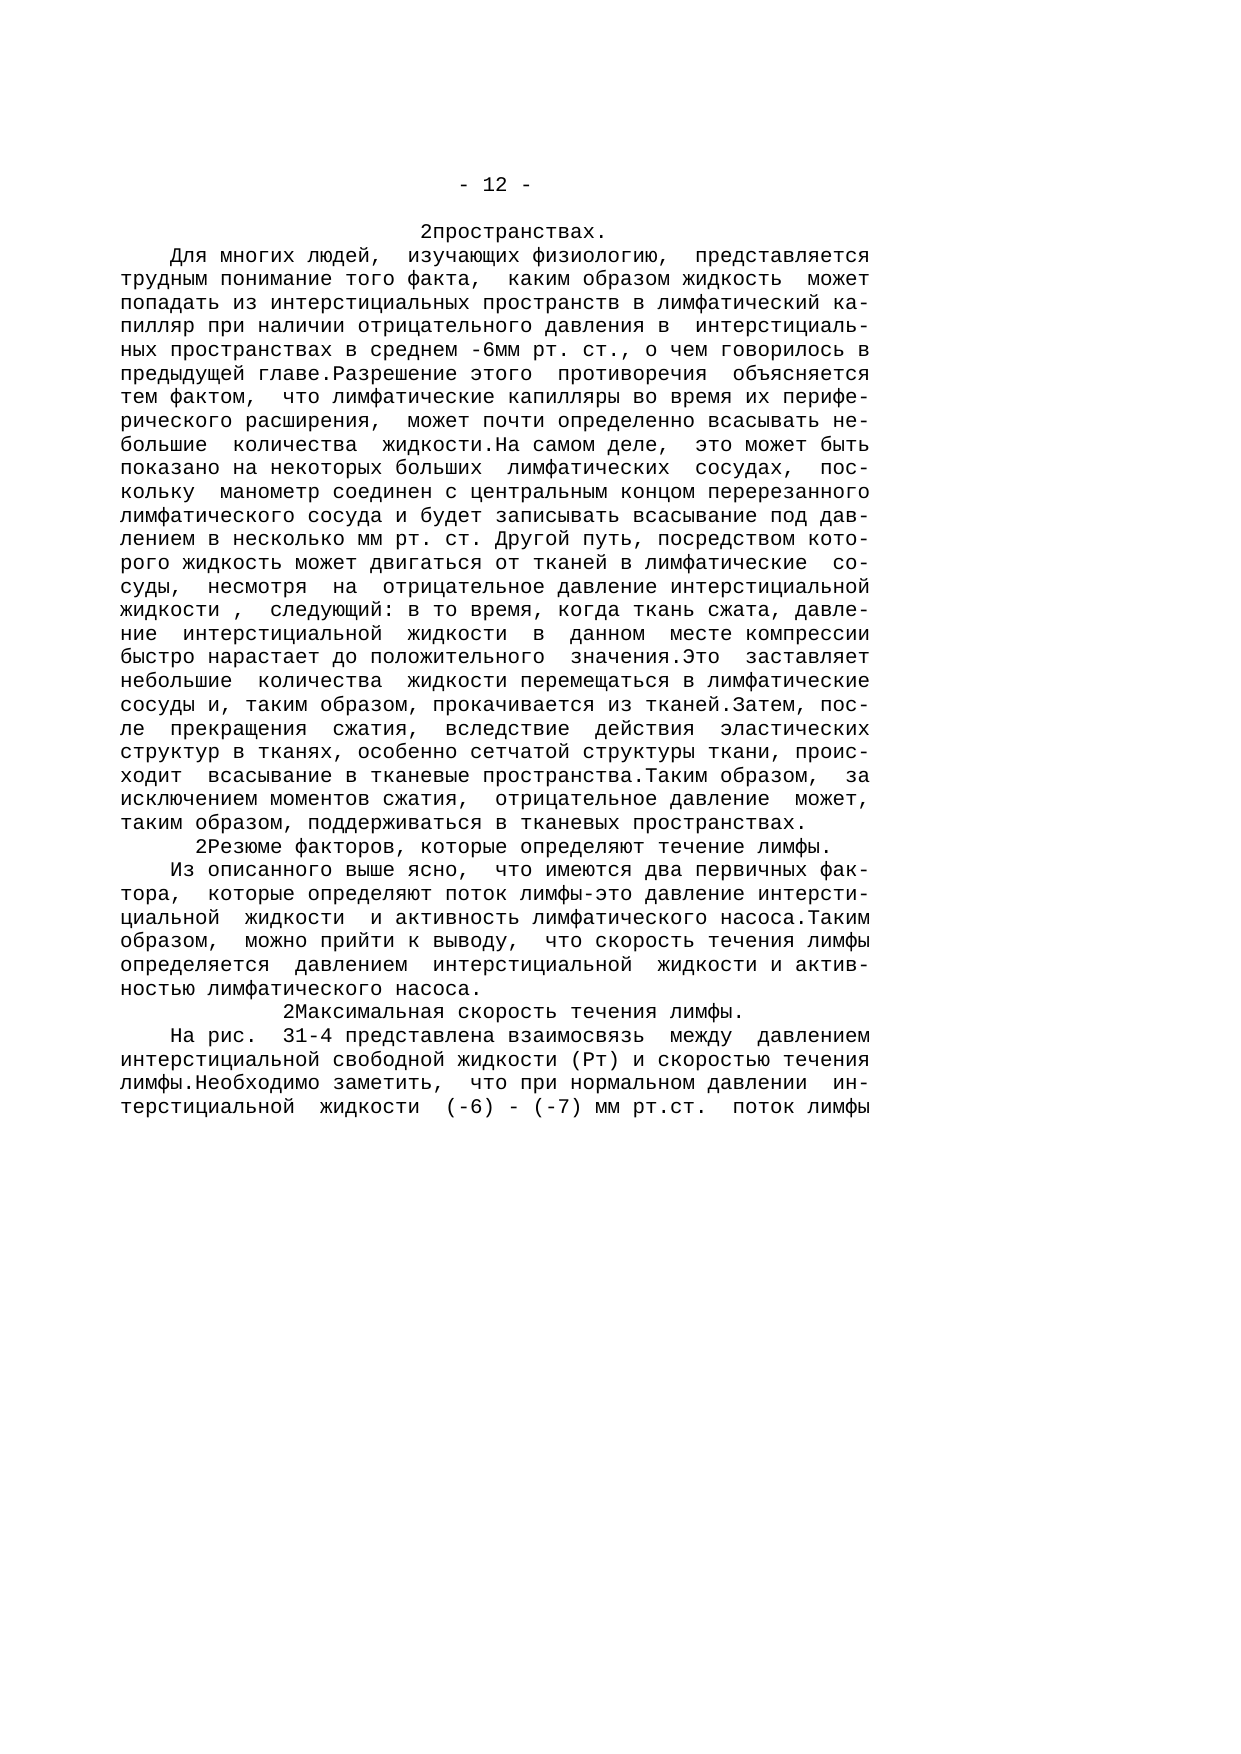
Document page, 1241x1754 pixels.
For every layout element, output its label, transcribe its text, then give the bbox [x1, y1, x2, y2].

text рического расширения, может почти определенно всасывать не- [120, 410, 1120, 434]
text тем фактом, что лимфатические капилляры во время их перифе- [120, 386, 1120, 410]
text циальной жидкости и активность лимфатического насоса.Таким [120, 907, 1120, 930]
text определяется давлением интерстициальной жидкости и актив- [120, 954, 1120, 978]
text трудным понимание того факта, каким образом жидкость может [120, 268, 1120, 292]
text лением в несколько мм рт. ст. Другой путь, посредством кото- [120, 528, 1120, 552]
text попадать из интерстициальных пространств в лимфатический ка- [120, 292, 1120, 316]
text ных пространствах в среднем -6мм рт. ст., о чем говорилось в [120, 339, 1120, 363]
text структур в тканях, особенно сетчатой структуры ткани, проис- [120, 741, 1120, 765]
text - 12 - [120, 174, 1120, 197]
text ходит всасывание в тканевые пространства.Таким образом, за [120, 765, 1120, 788]
text показано на некоторых больших лимфатических сосудах, пос- [120, 457, 1120, 481]
text ностью лимфатического насоса. [120, 978, 1120, 1001]
text 2Максимальная скорость течения лимфы. [120, 1001, 1120, 1025]
text ние интерстициальной жидкости в данном месте компрессии [120, 623, 1120, 647]
text интерстициальной свободной жидкости (Рт) и скоростью течения [120, 1048, 1120, 1072]
text суды, несмотря на отрицательное давление интерстициальной [120, 576, 1120, 599]
text таким образом, поддерживаться в тканевых пространствах. [120, 812, 1120, 836]
text 2пространствах. [120, 221, 1120, 244]
text Для многих людей, изучающих физиологию, представляется [120, 244, 1120, 268]
text образом, можно прийти к выводу, что скорость течения лимфы [120, 930, 1120, 954]
text сосуды и, таким образом, прокачивается из тканей.Затем, пос- [120, 694, 1120, 717]
text кольку манометр соединен с центральным концом перерезанного [120, 481, 1120, 505]
text ле прекращения сжатия, вследствие действия эластических [120, 717, 1120, 741]
text большие количества жидкости.На самом деле, это может быть [120, 434, 1120, 457]
text терстициальной жидкости (-6) - (-7) мм рт.ст. поток лимфы [120, 1096, 1120, 1119]
text На рис. 31-4 представлена взаимосвязь между давлением [120, 1025, 1120, 1048]
text 2Резюме факторов, которые определяют течение лимфы. [120, 836, 1120, 859]
text лимфатического сосуда и будет записывать всасывание под дав- [120, 505, 1120, 528]
text пилляр при наличии отрицательного давления в интерстициаль- [120, 316, 1120, 339]
text предыдущей главе.Разрешение этого противоречия объясняется [120, 363, 1120, 386]
text быстро нарастает до положительного значения.Это заставляет [120, 647, 1120, 670]
text Из описанного выше ясно, что имеются два первичных фак- [120, 859, 1120, 883]
text жидкости , следующий: в то время, когда ткань сжата, давле- [120, 599, 1120, 623]
text рого жидкость может двигаться от тканей в лимфатические со- [120, 552, 1120, 576]
text небольшие количества жидкости перемещаться в лимфатические [120, 670, 1120, 694]
text исключением моментов сжатия, отрицательное давление может, [120, 788, 1120, 812]
text тора, которые определяют поток лимфы-это давление интерсти- [120, 883, 1120, 907]
text лимфы.Необходимо заметить, что при нормальном давлении ин- [120, 1072, 1120, 1096]
